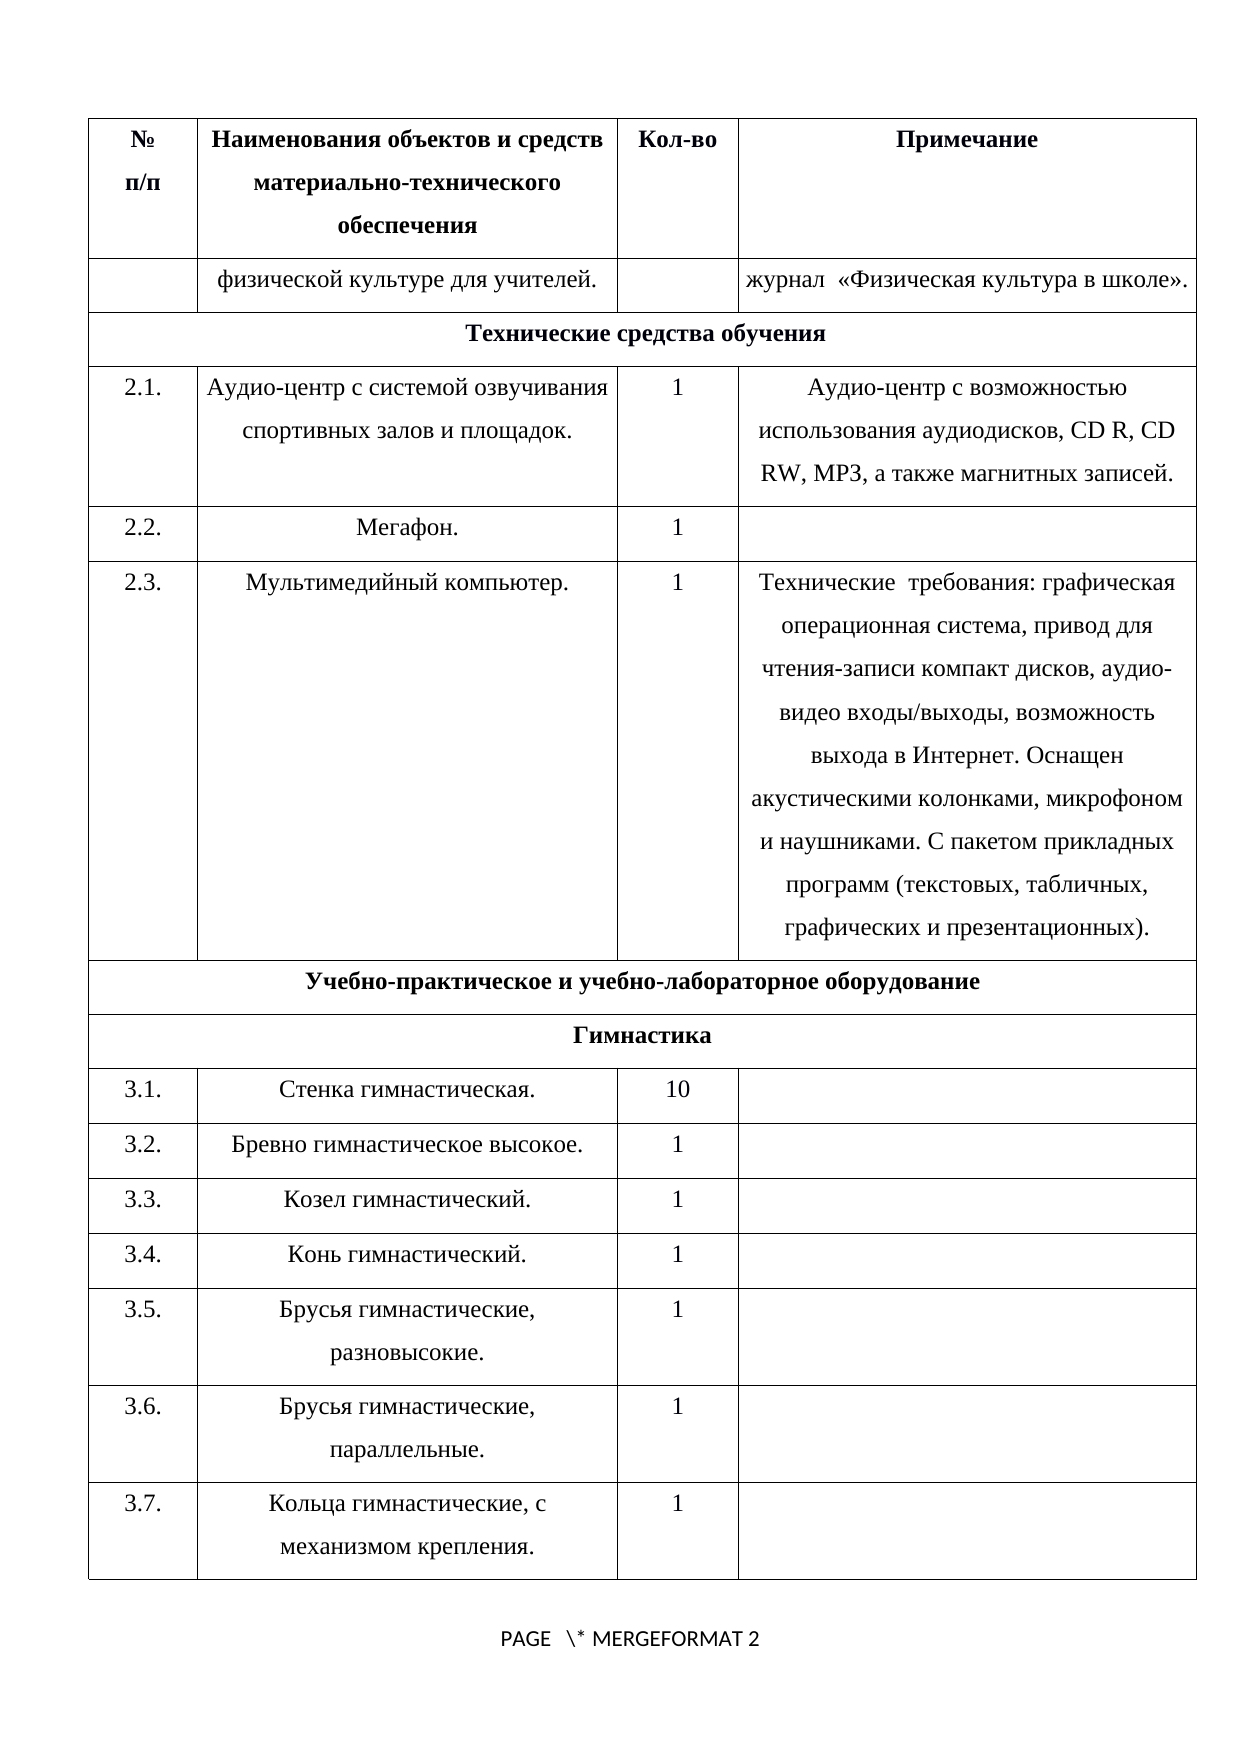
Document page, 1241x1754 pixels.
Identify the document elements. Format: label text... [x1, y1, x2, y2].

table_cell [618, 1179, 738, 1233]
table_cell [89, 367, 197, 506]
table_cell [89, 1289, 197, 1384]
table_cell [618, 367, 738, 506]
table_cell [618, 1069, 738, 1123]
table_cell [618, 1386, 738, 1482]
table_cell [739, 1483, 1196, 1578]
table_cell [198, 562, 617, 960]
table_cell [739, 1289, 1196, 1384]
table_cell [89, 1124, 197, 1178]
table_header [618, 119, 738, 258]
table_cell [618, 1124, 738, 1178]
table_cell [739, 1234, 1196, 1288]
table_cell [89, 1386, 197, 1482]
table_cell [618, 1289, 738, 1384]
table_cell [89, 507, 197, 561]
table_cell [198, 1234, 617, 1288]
table_header № п/п [89, 119, 197, 258]
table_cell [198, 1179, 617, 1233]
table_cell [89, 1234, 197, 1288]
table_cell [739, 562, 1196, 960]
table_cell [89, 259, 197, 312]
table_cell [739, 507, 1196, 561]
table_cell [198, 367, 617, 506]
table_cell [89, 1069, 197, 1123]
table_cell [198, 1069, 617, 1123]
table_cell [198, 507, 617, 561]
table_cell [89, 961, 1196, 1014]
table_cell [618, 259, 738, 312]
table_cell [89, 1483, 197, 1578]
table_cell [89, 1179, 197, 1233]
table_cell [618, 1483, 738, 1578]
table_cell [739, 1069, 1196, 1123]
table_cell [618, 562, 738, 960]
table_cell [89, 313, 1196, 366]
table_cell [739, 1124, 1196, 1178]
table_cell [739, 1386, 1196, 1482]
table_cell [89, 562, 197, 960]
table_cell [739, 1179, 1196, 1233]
table_header Наименования объектов и средств материально-технического обеспечения [198, 119, 617, 258]
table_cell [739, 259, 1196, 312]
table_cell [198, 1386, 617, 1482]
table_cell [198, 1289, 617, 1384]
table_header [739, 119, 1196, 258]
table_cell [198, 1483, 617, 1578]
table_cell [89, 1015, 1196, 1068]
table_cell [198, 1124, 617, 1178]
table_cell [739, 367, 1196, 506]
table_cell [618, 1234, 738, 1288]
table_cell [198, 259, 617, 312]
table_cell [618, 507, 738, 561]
